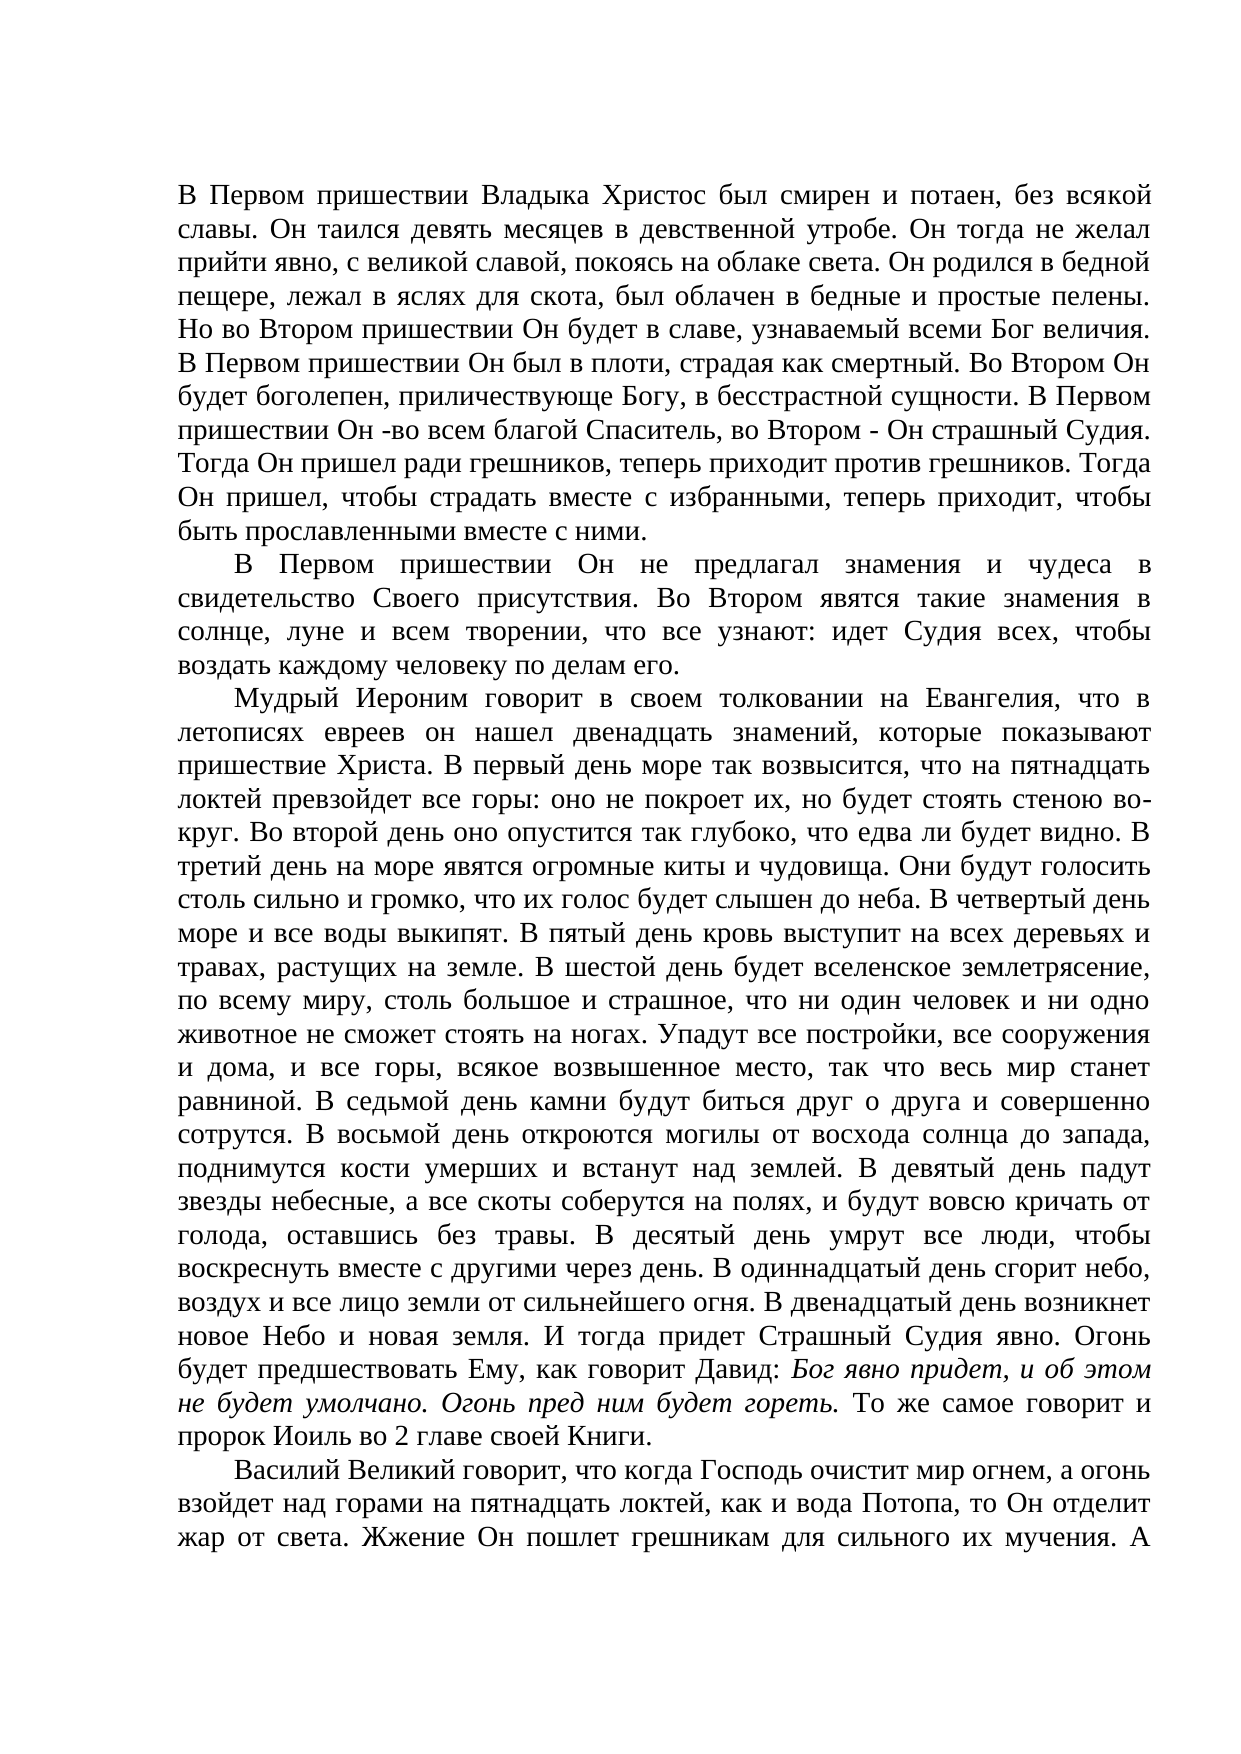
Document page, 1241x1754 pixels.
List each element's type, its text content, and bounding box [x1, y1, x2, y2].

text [177, 177, 1152, 546]
text В Первом пришествии Он не предлагал знамения и чудеса в свидетельство Своего присутствия. Во Втором явятся такие знамения в солнце, луне и всем творении, что все узнают: идет Судия всех, чтобы воздать каждому человеку по делам его. [177, 546, 1152, 680]
text Мудрый Иероним говорит в своем толковании на Евангелия, что в летописях евреев он нашел двенадцать знамений, которые показывают пришествие Христа. В первый день море так возвысится, что на пятнадцать локтей превзойдет все горы: оно не покроет их, но будет стоять стеною вокруг. Во второй день оно опустится так глубоко, что едва ли будет видно. В третий день на море явятся огромные киты и чудовища. Они будут голосить столь сильно и громко, что их голос будет слышен до неба. В четвертый день море и все воды выкипят. В пятый день кровь выступит на всех деревьях и травах, растущих на земле. В шестой день будет вселенское землетрясение, по всему миру, столь большое и страшное, что ни один человек и ни одно животное не сможет стоять на ногах. Упадут все постройки, все сооружения и дома, и все горы, всякое возвышенное место, так что весь мир станет равниной. В седьмой день камни будут биться друг о друга и совершенно сотрутся. В восьмой день откроются могилы от восхода солнца до запада, поднимутся кости умерших и встанут над землей. В девятый день падут звезды небесные, а все скоты соберутся на полях, и будут вовсю кричать от голода, оставшись без травы. В десятый день умрут все люди, чтобы воскреснуть вместе с другими через день. В одиннадцатый день сгорит небо, воздух и все лицо земли от сильнейшего огня. В двенадцатый день возникнет новое Небо и новая земля. И тогда придет Страшный Судия явно. Огонь будет предшествовать Ему, как говорит Давид: Бог явно придет, и об этом не будет умолчано. Огонь пред ним будет гореть. То же самое говорит и пророк Иоиль во 2 главе своей Книги. [177, 680, 1152, 1452]
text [177, 1452, 1152, 1552]
